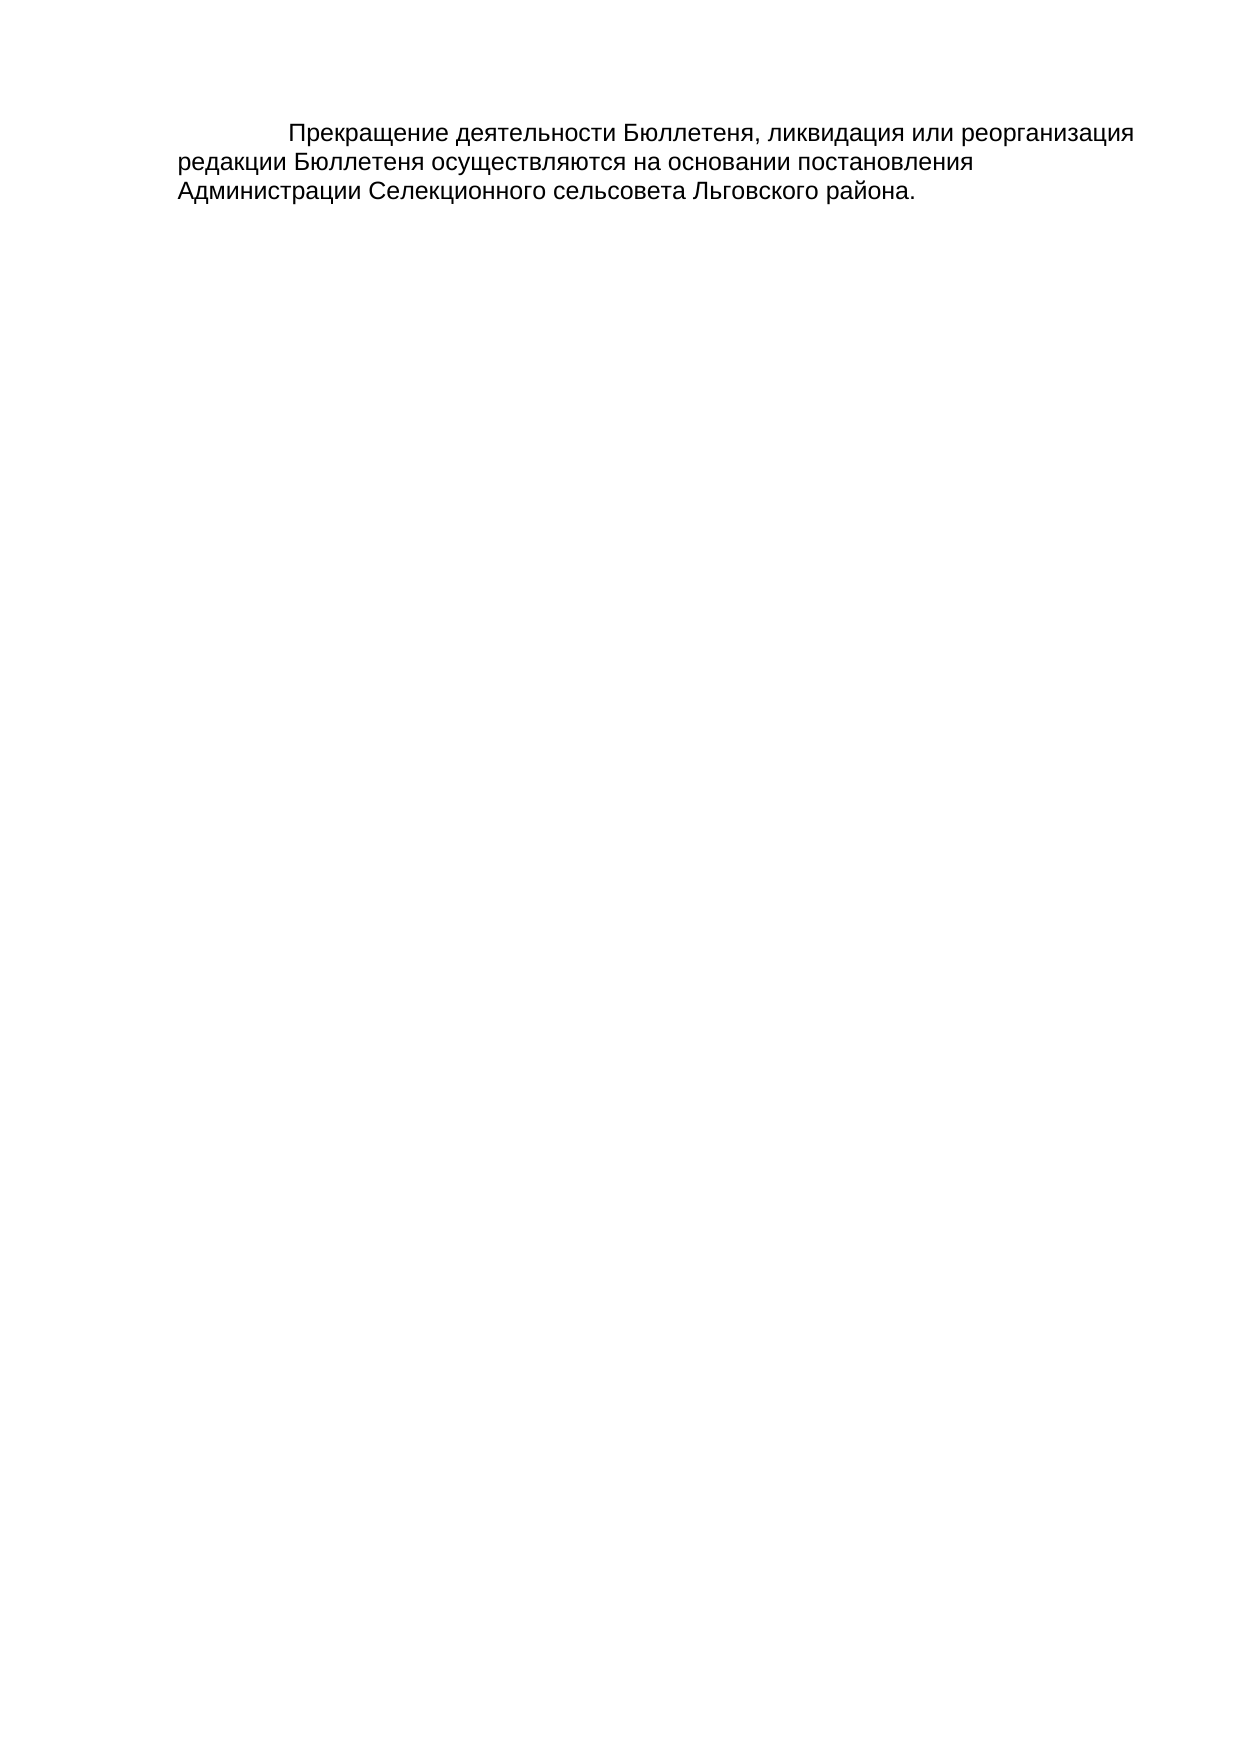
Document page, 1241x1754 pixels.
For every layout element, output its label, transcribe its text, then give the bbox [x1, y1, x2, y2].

text Прекращение деятельности Бюллетеня, ликвидация или реорганизация редакции Бюллетеня осуществляются на основании постановления Администрации Селекционного сельсовета Льговского района. [177, 118, 1152, 204]
